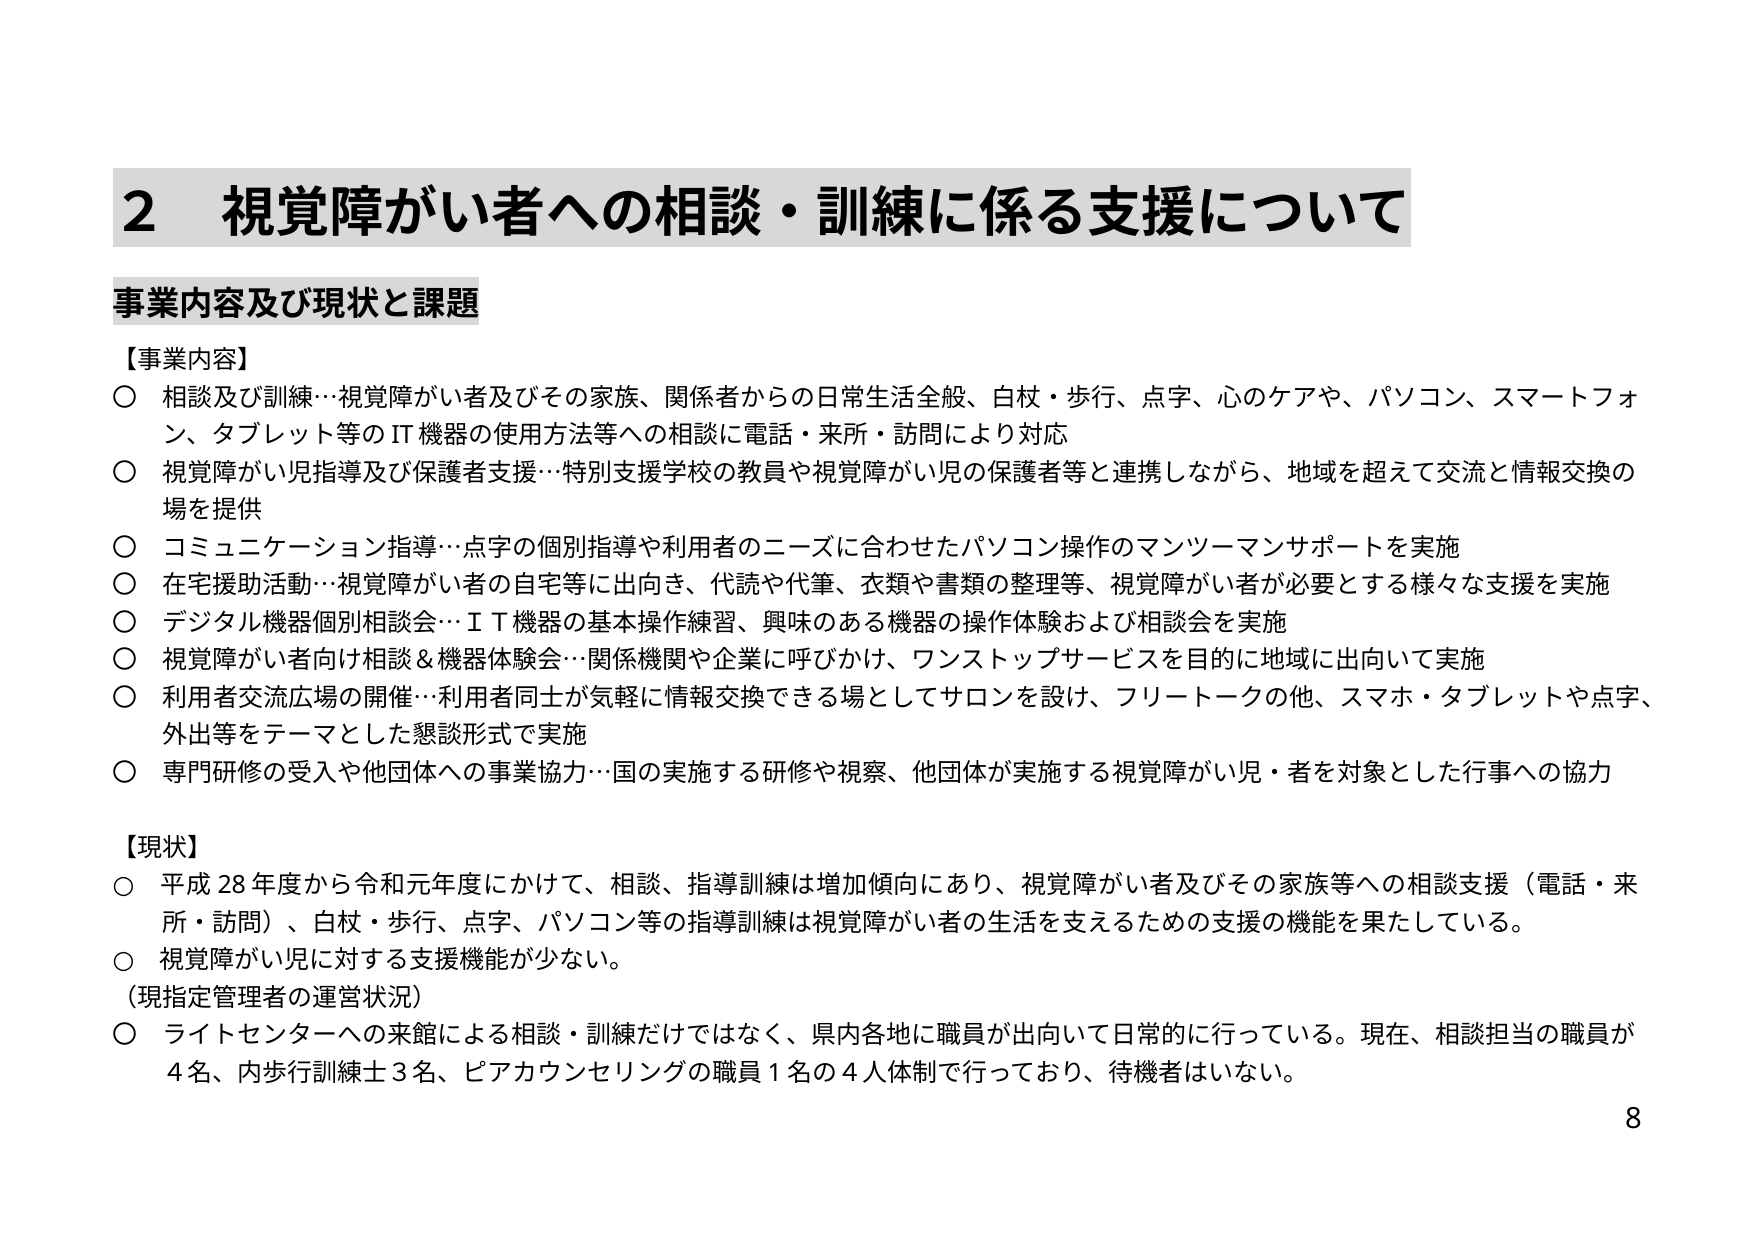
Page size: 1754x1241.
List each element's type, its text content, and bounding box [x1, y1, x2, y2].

text 〇 専門研修の受入や他団体への事業協力…国の実施する研修や視察、他団体が実施する視覚障がい児・者を対象とした行事への協力 [112, 751, 1641, 789]
text 【現状】 [112, 826, 1641, 864]
text 【事業内容】 [112, 339, 1641, 376]
text 〇 コミュニケーション指導…点字の個別指導や利用者のニーズに合わせたパソコン操作のマンツーマンサポートを実施 [112, 526, 1641, 564]
text 〇 相談及び訓練…視覚障がい者及びその家族、関係者からの日常生活全般、白杖・歩行、点字、心のケアや、パソコン、スマートフォン、タブレット等のIT機器の使用方法等への相談に電話・来所・訪問により対応 [112, 376, 1641, 451]
text 〇 視覚障がい児指導及び保護者支援…特別支援学校の教員や視覚障がい児の保護者等と連携しながら、地域を超えて交流と情報交換の場を提供 [112, 451, 1641, 526]
text 〇 デジタル機器個別相談会…ＩＴ機器の基本操作練習、興味のある機器の操作体験および相談会を実施 [112, 601, 1641, 639]
text ２ 視覚障がい者への相談・訓練に係る支援について [112, 151, 1641, 264]
text ○ 平成28年度から令和元年度にかけて、相談、指導訓練は増加傾向にあり、視覚障がい者及びその家族等への相談支援（電話・来所・訪問）、白杖・歩行、点字、パソコン等の指導訓練は視覚障がい者の生活を支えるための支援の機能を果たしている。 [112, 864, 1641, 939]
text ○ 視覚障がい児に対する支援機能が少ない。 [112, 939, 1641, 976]
text 〇 ライトセンターへの来館による相談・訓練だけではなく、県内各地に職員が出向いて日常的に行っている。現在、相談担当の職員が４名、内歩行訓練士３名、ピアカウンセリングの職員1名の４人体制で行っており、待機者はいない。 [112, 1014, 1641, 1089]
text （現指定管理者の運営状況） [112, 976, 1641, 1014]
text 〇 在宅援助活動…視覚障がい者の自宅等に出向き、代読や代筆、衣類や書類の整理等、視覚障がい者が必要とする様々な支援を実施 [112, 564, 1641, 601]
text 〇 視覚障がい者向け相談＆機器体験会…関係機関や企業に呼びかけ、ワンストップサービスを目的に地域に出向いて実施 [112, 639, 1641, 676]
text 〇 利用者交流広場の開催…利用者同士が気軽に情報交換できる場としてサロンを設け、フリートークの他、スマホ・タブレットや点字、外出等をテーマとした懇談形式で実施 [112, 676, 1641, 751]
text 事業内容及び現状と課題 [112, 264, 1641, 339]
